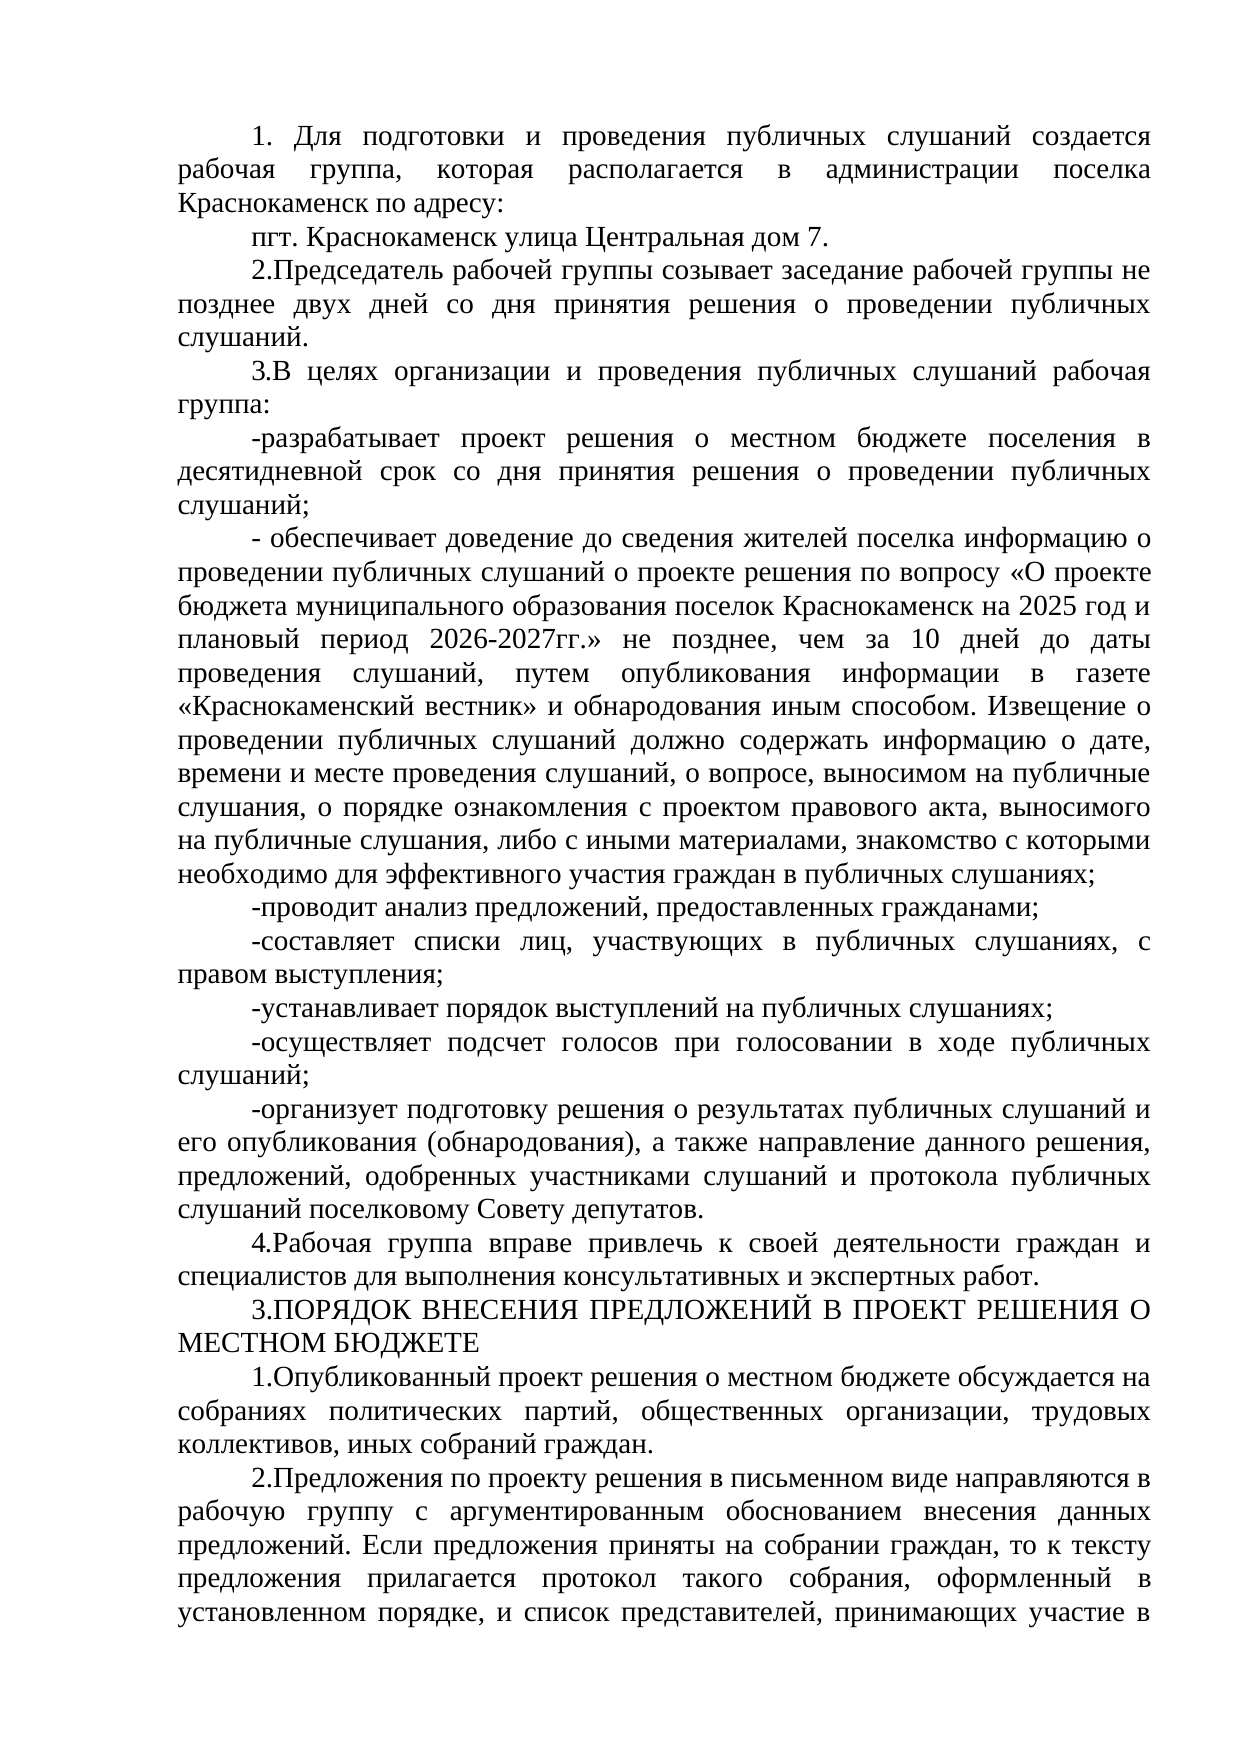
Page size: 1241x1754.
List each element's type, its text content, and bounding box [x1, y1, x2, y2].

text 3.ПОРЯДОК ВНЕСЕНИЯ ПРЕДЛОЖЕНИЙ В ПРОЕКТ РЕШЕНИЯ О МЕСТНОМ БЮДЖЕТЕ [177, 1292, 1152, 1359]
text 1.Опубликованный проект решения о местном бюджете обсуждается на собраниях политических партий, общественных организации, трудовых коллективов, иных собраний граждан. [177, 1359, 1152, 1460]
text 3.В целях организации и проведения публичных слушаний рабочая группа: [177, 353, 1152, 420]
text -организует подготовку решения о результатах публичных слушаний и его опубликования (обнародования), а также направление данного решения, предложений, одобренных участниками слушаний и протокола публичных слушаний поселковому Совету депутатов. [177, 1091, 1152, 1225]
text 1. Для подготовки и проведения публичных слушаний создается рабочая группа, которая располагается в администрации поселка Краснокаменск по адресу: [177, 118, 1152, 219]
text - обеспечивает доведение до сведения жителей поселка информацию о проведении публичных слушаний о проекте решения по вопросу «О проекте бюджета муниципального образования поселок Краснокаменск на 2025 год и плановый период 2026-2027гг.» не позднее, чем за 10 дней до даты проведения слушаний, путем опубликования информации в газете «Краснокаменский вестник» и обнародования иным способом. Извещение о проведении публичных слушаний должно содержать информацию о дате, времени и месте проведения слушаний, о вопросе, выносимом на публичные слушания, о порядке ознакомления с проектом правового акта, выносимого на публичные слушания, либо с иными материалами, знакомство с которыми необходимо для эффективного участия граждан в публичных слушаниях; [177, 521, 1152, 889]
text -разрабатывает проект решения о местном бюджете поселения в десятидневной срок со дня принятия решения о проведении публичных слушаний; [177, 420, 1152, 521]
text пгт. Краснокаменск улица Центральная дом 7. [177, 219, 1152, 252]
text -составляет списки лиц, участвующих в публичных слушаниях, с правом выступления; [177, 923, 1152, 990]
text 4.Рабочая группа вправе привлечь к своей деятельности граждан и специалистов для выполнения консультативных и экспертных работ. [177, 1225, 1152, 1292]
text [177, 1460, 1152, 1627]
text -осуществляет подсчет голосов при голосовании в ходе публичных слушаний; [177, 1024, 1152, 1091]
text -устанавливает порядок выступлений на публичных слушаниях; [177, 990, 1152, 1024]
text -проводит анализ предложений, предоставленных гражданами; [177, 889, 1152, 923]
text 2.Председатель рабочей группы созывает заседание рабочей группы не позднее двух дней со дня принятия решения о проведении публичных слушаний. [177, 252, 1152, 353]
